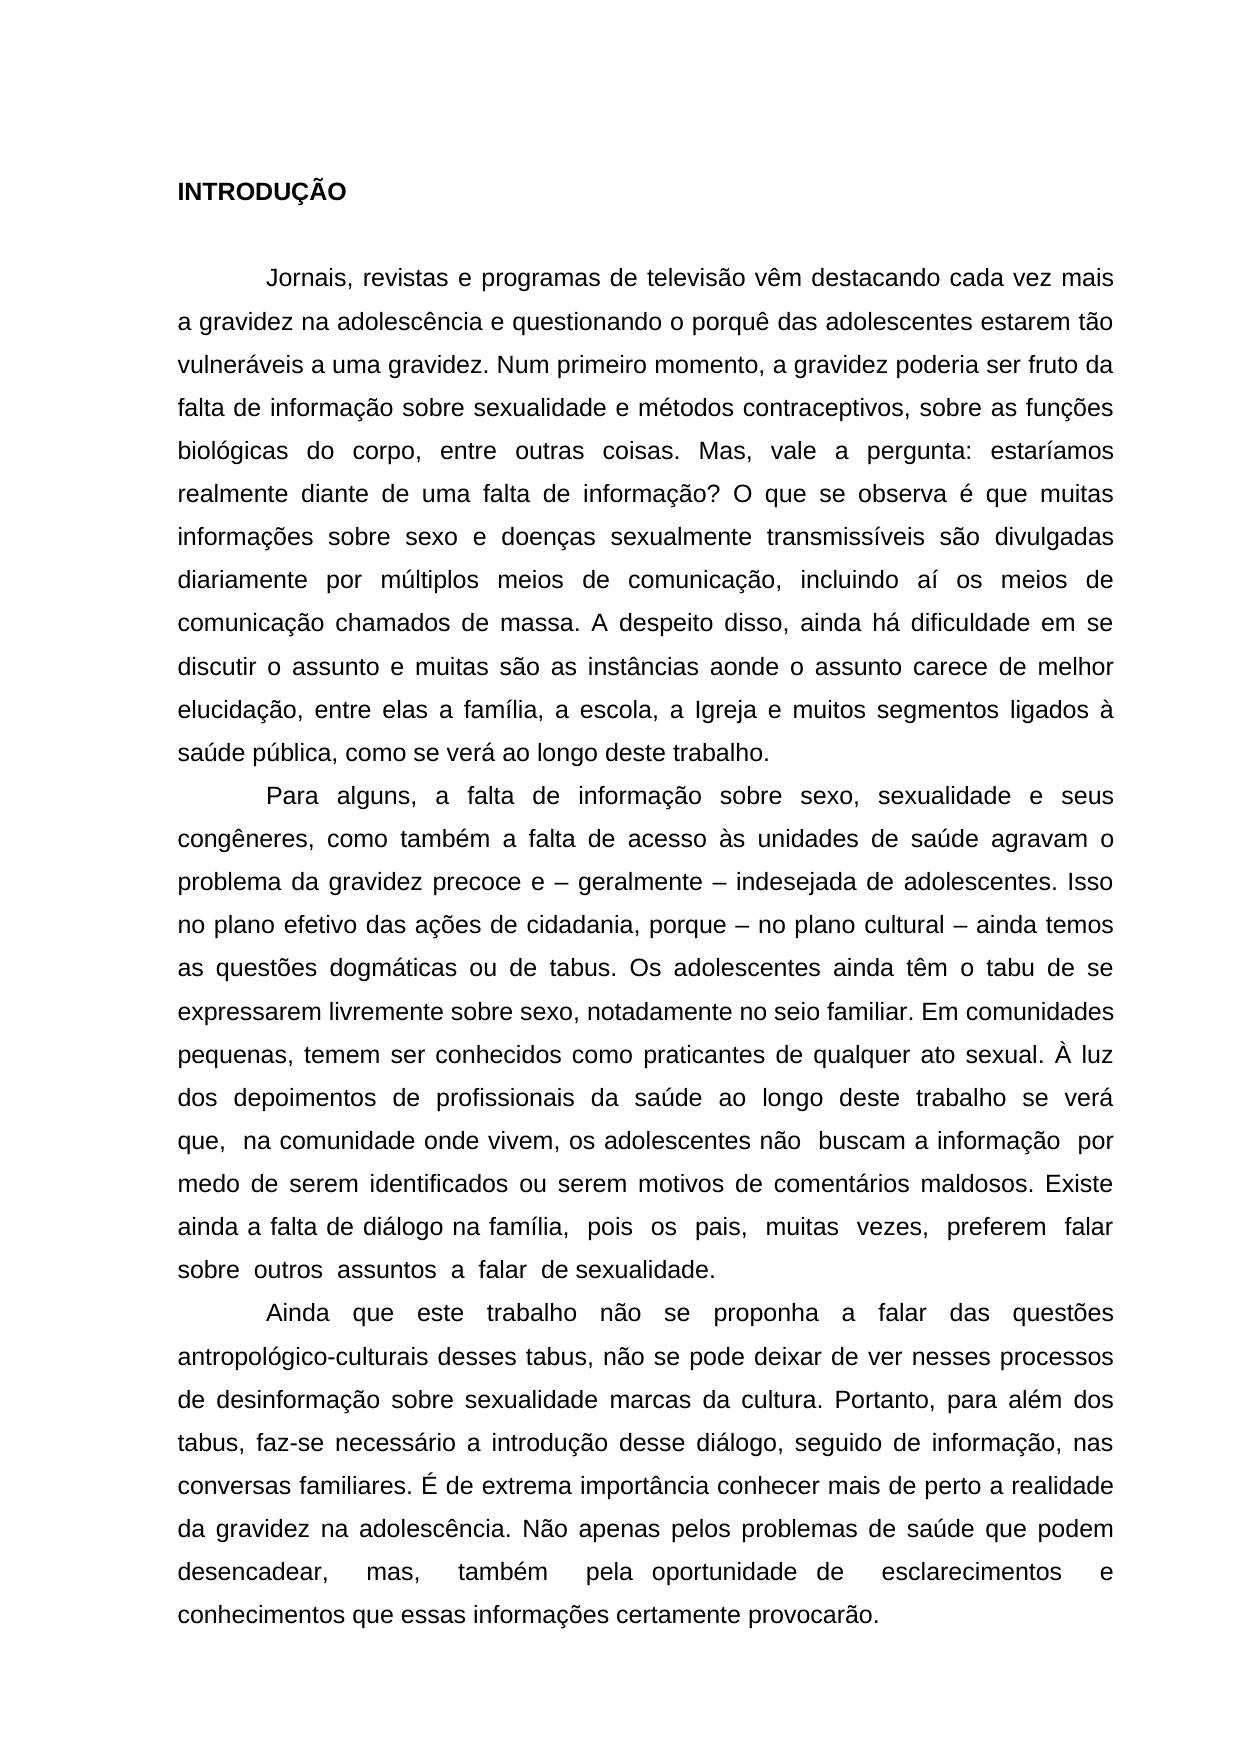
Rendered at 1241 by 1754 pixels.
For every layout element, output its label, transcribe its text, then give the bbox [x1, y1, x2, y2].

text Ainda que este trabalho não se proponha a falar das questões antropológico-culturais desses tabus, não se pode deixar de ver nesses processos de desinformação sobre sexualidade marcas da cultura. Portanto, para além dos tabus, faz-se necessário a introdução desse diálogo, seguido de informação, nas conversas familiares. É de extrema importância conhecer mais de perto a realidade da gravidez na adolescência. Não apenas pelos problemas de saúde que podem desencadear, mas, também pela oportunidade de esclarecimentos e conhecimentos que essas informações certamente provocarão. [177, 1298, 1115, 1629]
text INTRODUÇÃO [177, 177, 1115, 206]
text Para alguns, a falta de informação sobre sexo, sexualidade e seus congêneres, como também a falta de acesso às unidades de saúde agravam o problema da gravidez precoce e – geralmente – indesejada de adolescentes. Isso no plano efetivo das ações de cidadania, porque – no plano cultural – ainda temos as questões dogmáticas ou de tabus. Os adolescentes ainda têm o tabu de se expressarem livremente sobre sexo, notadamente no seio familiar. Em comunidades pequenas, temem ser conhecidos como praticantes de qualquer ato sexual. À luz dos depoimentos de profissionais da saúde ao longo deste trabalho se verá que, na comunidade onde vivem, os adolescentes não buscam a informação por medo de serem identificados ou serem motivos de comentários maldosos. Existe ainda a falta de diálogo na família, pois os pais, muitas vezes, preferem falar sobre outros assuntos a falar de sexualidade. [177, 781, 1115, 1284]
text Jornais, revistas e programas de televisão vêm destacando cada vez mais a gravidez na adolescência e questionando o porquê das adolescentes estarem tão vulneráveis a uma gravidez. Num primeiro momento, a gravidez poderia ser fruto da falta de informação sobre sexualidade e métodos contraceptivos, sobre as funções biológicas do corpo, entre outras coisas. Mas, vale a pergunta: estaríamos realmente diante de uma falta de informação? O que se observa é que muitas informações sobre sexo e doenças sexualmente transmissíveis são divulgadas diariamente por múltiplos meios de comunicação, incluindo aí os meios de comunicação chamados de massa. A despeito disso, ainda há dificuldade em se discutir o assunto e muitas são as instâncias aonde o assunto carece de melhor elucidação, entre elas a família, a escola, a Igreja e muitos segmentos ligados à saúde pública, como se verá ao longo deste trabalho. [177, 263, 1115, 767]
